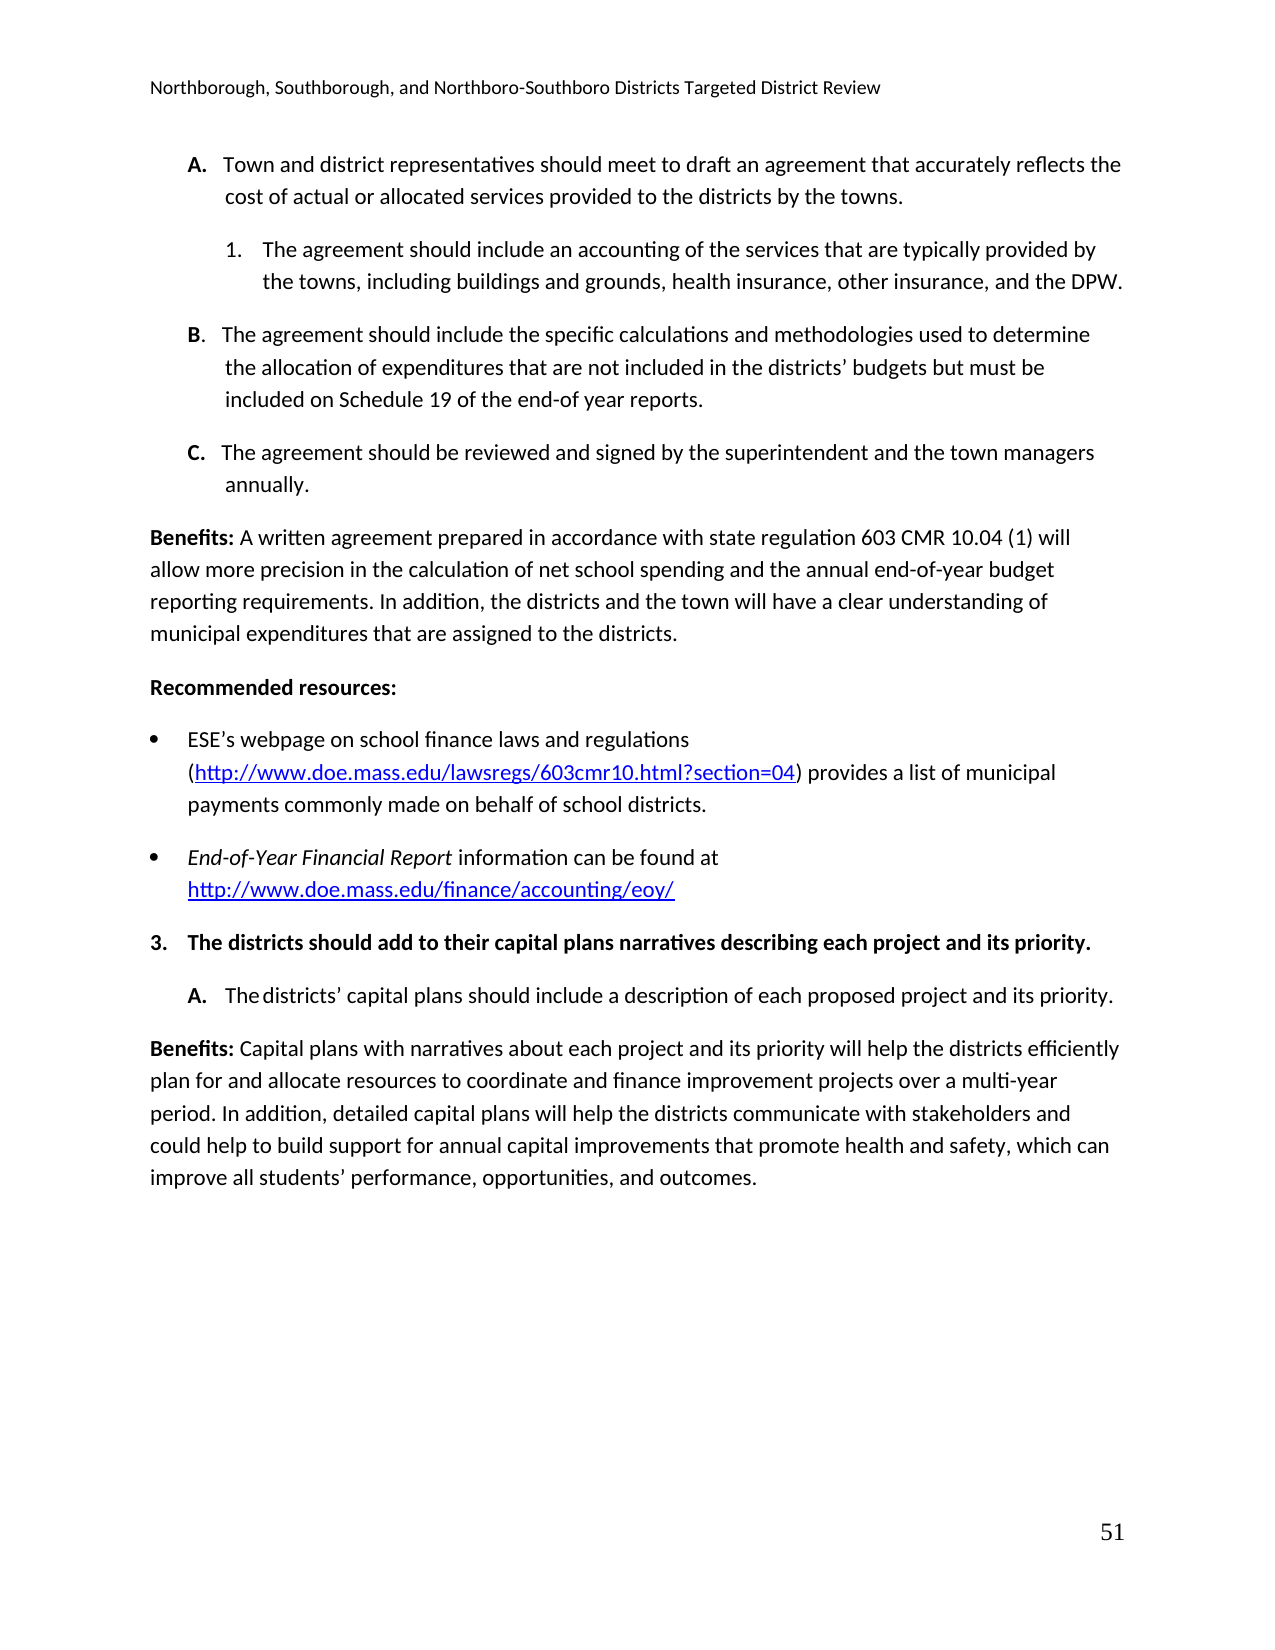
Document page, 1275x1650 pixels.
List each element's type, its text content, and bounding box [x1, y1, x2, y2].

text 3. The districts should add to their capital plans narratives describing each project and its priority. [150, 928, 1125, 956]
text C. The agreement should be reviewed and signed by the superintendent and the town managers annually. [187, 438, 1125, 498]
list ESE’s webpage on school finance laws and regulations (http://www.doe.mass.edu/lawsregs/603cmr10.html?section=04) provides a list of municipal payments commonly made on behalf of school districts. [150, 726, 1125, 818]
text A. The districts’ capital plans should include a description of each proposed project and its priority. [150, 981, 1125, 1009]
text 1. The agreement should include an accounting of the services that are typically provided by the towns, including buildings and grounds, health insurance, other insurance, and the DPW. [187, 235, 1125, 295]
text Benefits: Capital plans with narratives about each project and its priority will help the districts efficiently plan for and allocate resources to coordinate and finance improvement projects over a multi-year period. In addition, detailed capital plans will help the districts communicate with stakeholders and could help to build support for annual capital improvements that promote health and safety, which can improve all students’ performance, opportunities, and outcomes. [150, 1034, 1125, 1191]
text Benefits: A written agreement prepared in accordance with state regulation 603 CMR 10.04 (1) will allow more precision in the calculation of net school spending and the annual end-of-year budget reporting requirements. In addition, the districts and the town will have a clear understanding of municipal expenditures that are assigned to the districts. [150, 523, 1125, 648]
text A. Town and district representatives should meet to draft an agreement that accurately reflects the cost of actual or allocated services provided to the districts by the towns. [187, 150, 1125, 210]
text B. The agreement should include the specific calculations and methodologies used to determine the allocation of expenditures that are not included in the districts’ budgets but must be included on Schedule 19 of the end-of year reports. [187, 320, 1125, 413]
list End-of-Year Financial Report information can be found at http://www.doe.mass.edu/finance/accounting/eoy/ [150, 843, 1125, 903]
text Recommended resources: [150, 673, 1125, 701]
